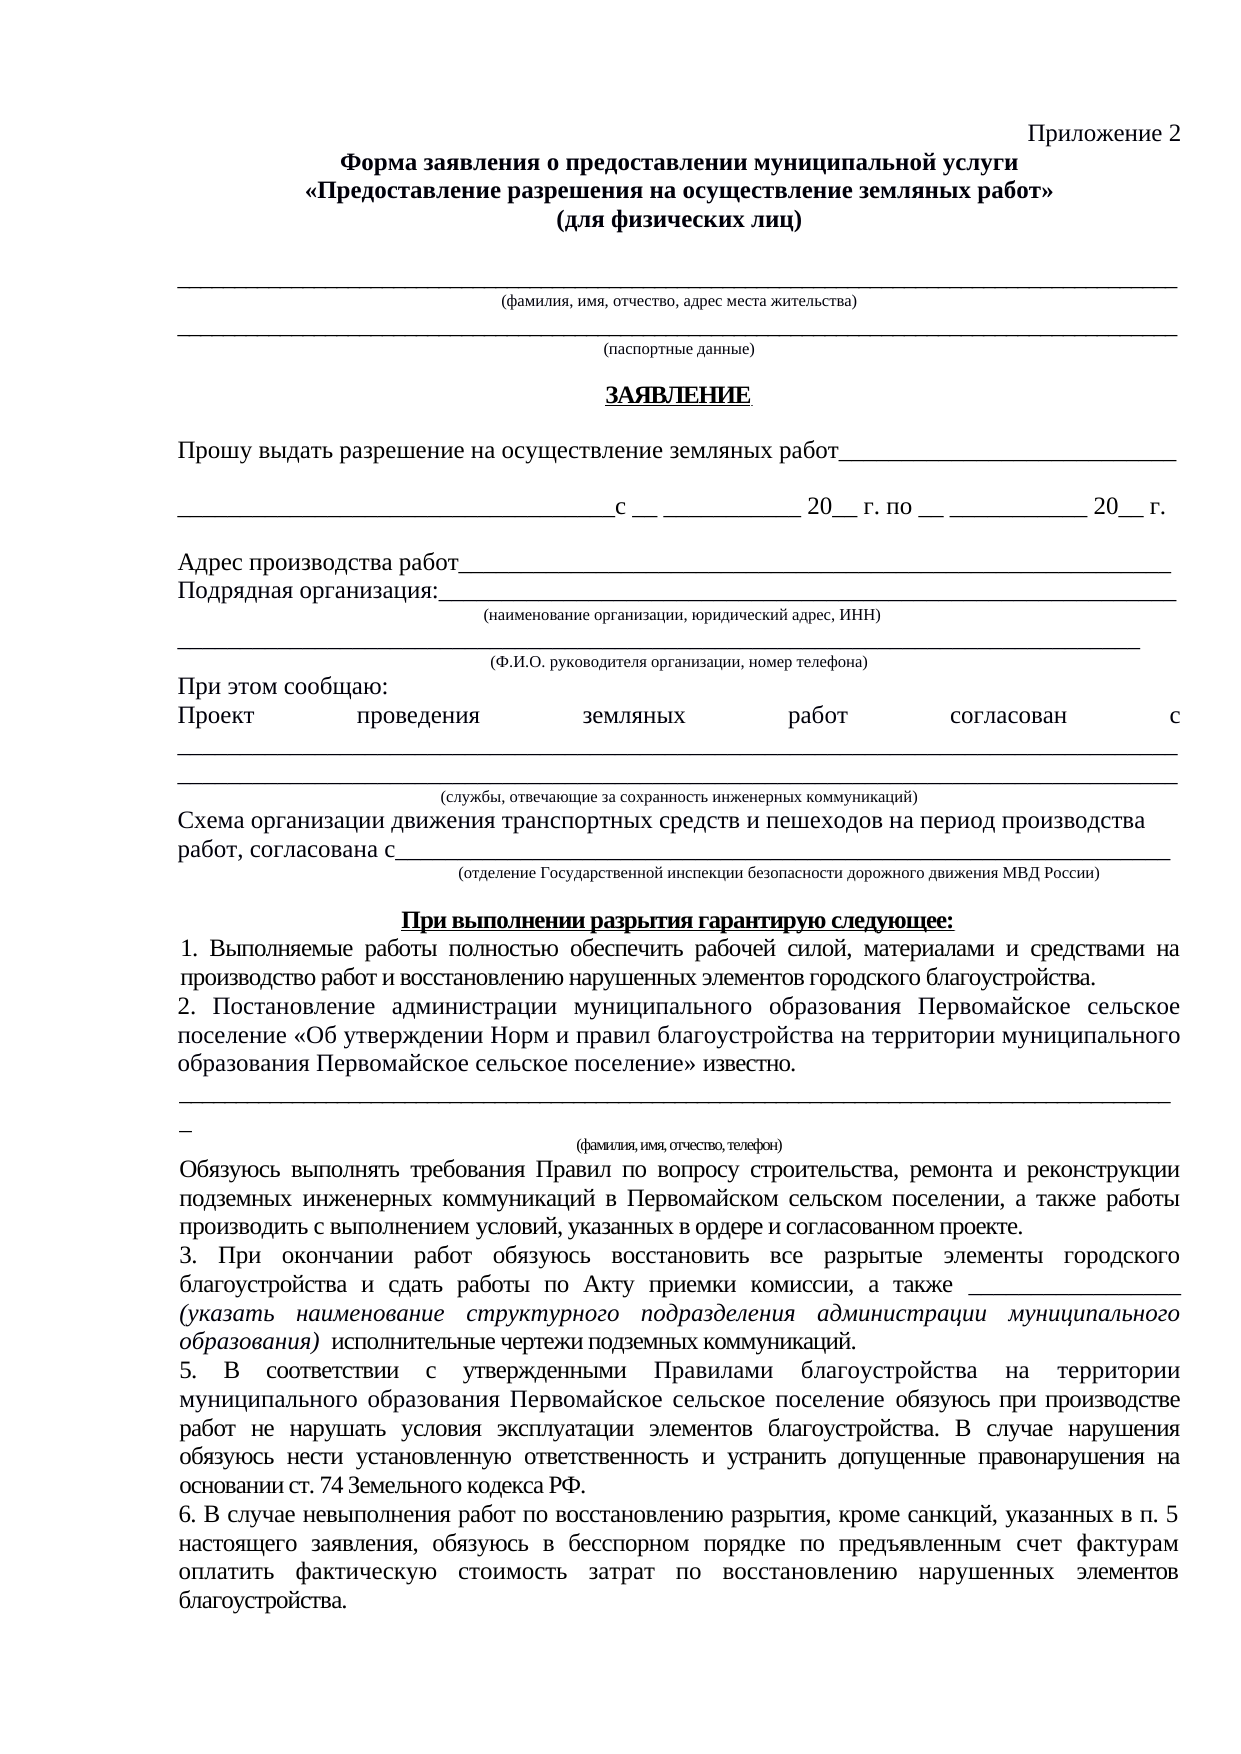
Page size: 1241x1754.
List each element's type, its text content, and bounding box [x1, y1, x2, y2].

text 2. Постановление администрации муниципального образования Первомайское сельское поселение «Об утверждении Норм и правил благоустройства на территории муниципального образования Первомайское сельское поселение» известно. [177, 991, 1181, 1077]
text Приложение 2 [177, 118, 1181, 147]
text (наименование организации, юридический адрес, ИНН) [177, 604, 1181, 623]
text (фамилия, имя, отчество, адрес места жительства) [177, 291, 1181, 310]
text ЗАЯВЛЕНИЕ [177, 380, 1181, 408]
text Подрядная организация:___________________________________________________________ [177, 576, 1181, 604]
text При выполнении разрытия гарантирую следующее: [177, 905, 1179, 933]
text ________________________________________________________________________________________ [177, 310, 1181, 338]
text (службы, отвечающие за сохранность инженерных коммуникаций) [177, 786, 1181, 806]
text Прошу выдать разрешение на осуществление земляных работ___________________________ [177, 435, 1180, 464]
text Адрес производства работ_________________________________________________________ [177, 547, 1180, 576]
text ________________________________________________________________________________________ [177, 262, 1181, 291]
text «Предоставление разрешения на осуществление земляных работ» [177, 176, 1181, 204]
text (паспортные данные) [177, 338, 1181, 358]
text ___________________________________с __ ___________ 20__ г. по __ ___________ 20__ г. [177, 491, 1180, 520]
text Форма заявления о предоставлении муниципальной услуги [177, 147, 1181, 176]
text _____________________________________________________________________________ [177, 623, 1181, 652]
text ________________________________________________________________________________ [177, 758, 1181, 786]
text (Ф.И.О. руководителя организации, номер телефона) [177, 652, 1181, 671]
text 1. Выполняемые работы полностью обеспечить рабочей силой, материалами и средствами на производство работ и восстановлению нарушенных элементов городского благоустройства. [180, 933, 1181, 991]
text 5. В соответствии с утвержденными Правилами благоустройства на территории муниципального образования Первомайское сельское поселение обязуюсь при производстве работ не нарушать условия эксплуатации элементов благоустройства. В случае нарушения обязуюсь нести установленную ответственность и устранить допущенные правонарушения на основании ст. 74 Земельного кодекса РФ. [179, 1355, 1181, 1499]
text Схема организации движения транспортных средств и пешеходов на период производства работ, согласована с______________________________________________________________ [177, 806, 1181, 863]
text При этом сообщаю: [177, 671, 1181, 700]
text (отделение Государственной инспекции безопасности дорожного движения МВД России) [177, 863, 1181, 882]
text Обязуюсь выполнять требования Правил по вопросу строительства, ремонта и реконструкции подземных инженерных коммуникаций в Первомайском сельском поселении, а также работы производить с выполнением условий, указанных в ордере и согласованном проекте. [179, 1154, 1181, 1240]
text _________________________________________________________________________________________ [179, 1077, 1181, 1135]
text 6. В случае невыполнения работ по восстановлению разрытия, кроме санкций, указанных в п. 5 настоящего заявления, обязуюсь в бесспорном порядке по предъявленным счет фактурам оплатить фактическую стоимость затрат по восстановлению нарушенных элементов благоустройства. [178, 1499, 1179, 1614]
text Проект проведения земляных работ согласован с ________________________________________________________________________________ [177, 700, 1181, 758]
text (для физических лиц) [177, 204, 1181, 233]
text (фамилия, имя, отчество, телефон) [179, 1135, 1181, 1154]
text 3. При окончании работ обязуюсь восстановить все разрытые элементы городского благоустройства и сдать работы по Акту приемки комиссии, а также _________________ (указать наименование структурного подразделения администрации муниципального образования) исполнительные чертежи подземных коммуникаций. [179, 1240, 1181, 1355]
